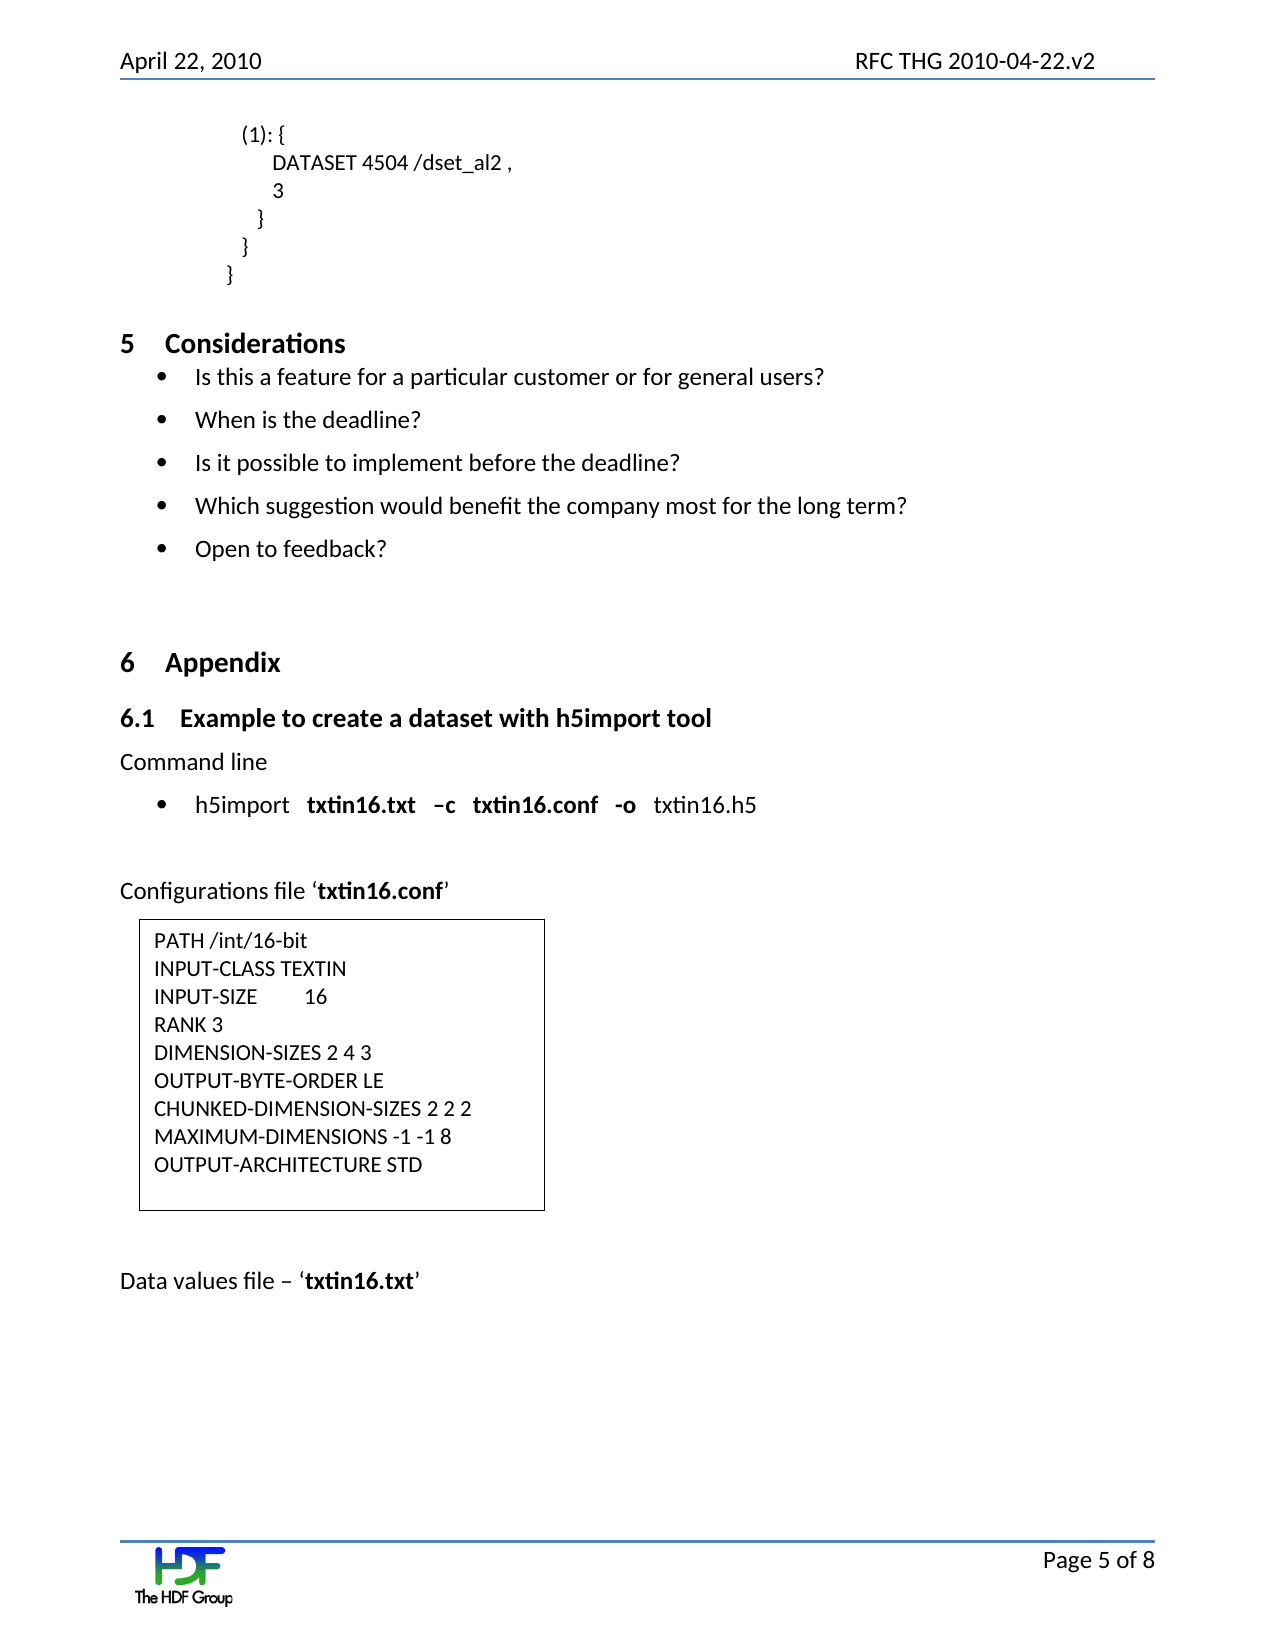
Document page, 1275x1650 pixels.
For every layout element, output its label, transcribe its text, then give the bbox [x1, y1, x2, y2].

text 3 [195, 176, 1155, 204]
text Configurations file ‘txtin16.conf’ [120, 875, 1155, 906]
text Command line [120, 746, 1155, 777]
text } [195, 260, 1155, 288]
picture [135, 1547, 233, 1607]
text DATASET 4504 /dset_al2 , [195, 148, 1155, 176]
list Which suggestion would benefit the company most for the long term? [157, 490, 1155, 521]
list Is it possible to implement before the deadline? [157, 447, 1155, 478]
list Is this a feature for a particular customer or for general users? [157, 361, 1155, 392]
list h5import txtin16.txt –c txtin16.conf -o txtin16.h5 [157, 789, 1155, 820]
text } [195, 232, 1155, 260]
list Open to feedback? [157, 533, 1155, 564]
text Data values file – ‘txtin16.txt’ [120, 1265, 1155, 1296]
subtitle Appendix [120, 644, 1155, 680]
text } [195, 204, 1155, 232]
subtitle Considerations [120, 326, 1155, 361]
text (1): { [195, 120, 1155, 148]
list When is the deadline? [157, 404, 1155, 435]
subtitle Example to create a dataset with h5import tool [120, 701, 1155, 734]
